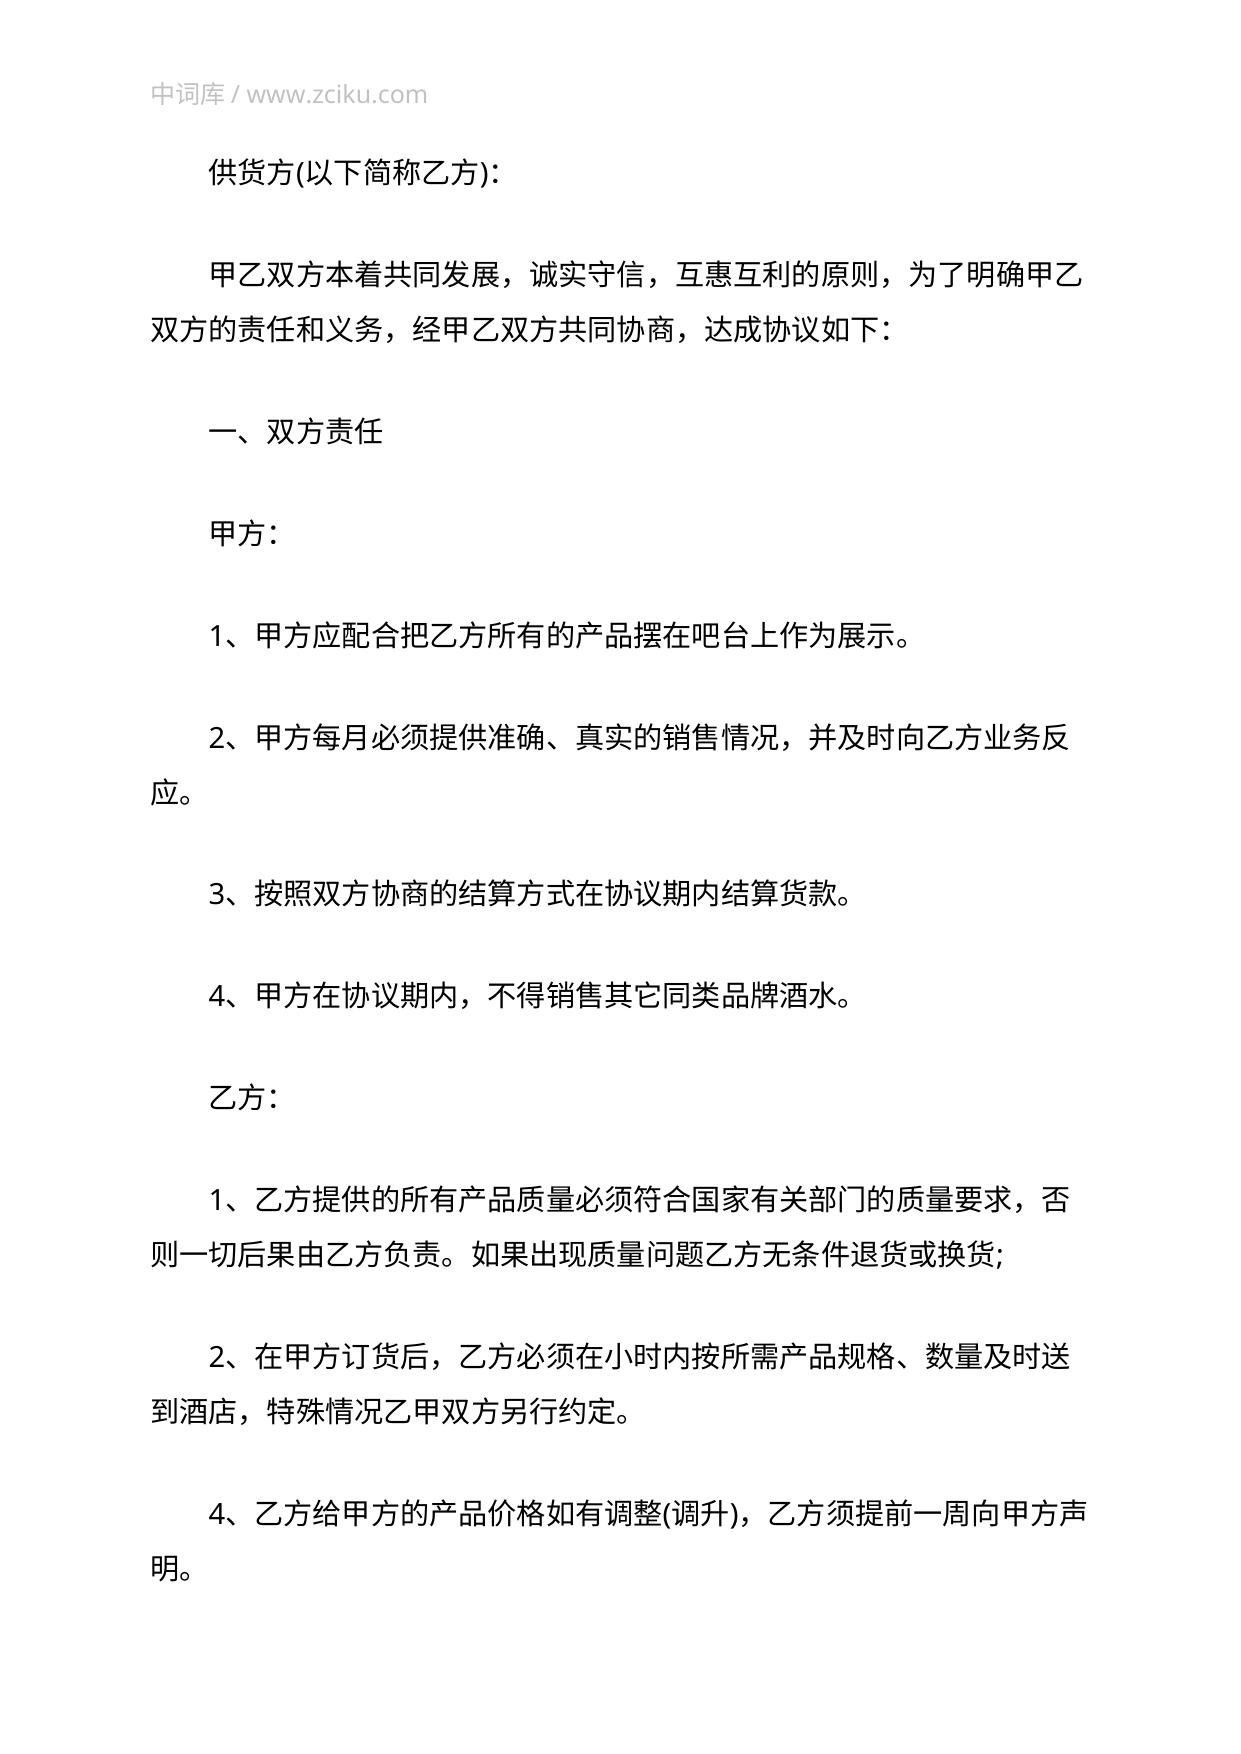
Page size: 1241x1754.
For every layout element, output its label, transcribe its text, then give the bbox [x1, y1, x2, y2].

text 供货方(以下简称乙方)： [150, 150, 1090, 192]
text 乙方： [150, 1075, 1090, 1117]
text 1、甲方应配合把乙方所有的产品摆在吧台上作为展示。 [150, 612, 1090, 654]
text 2、甲方每月必须提供准确、真实的销售情况，并及时向乙方业务反应。 [150, 714, 1090, 811]
text 3、按照双方协商的结算方式在协议期内结算货款。 [150, 871, 1090, 913]
text 1、乙方提供的所有产品质量必须符合国家有关部门的质量要求，否则一切后果由乙方负责。如果出现质量问题乙方无条件退货或换货; [150, 1177, 1090, 1274]
text 4、乙方给甲方的产品价格如有调整(调升)，乙方须提前一周向甲方声明。 [150, 1490, 1090, 1588]
text 一、双方责任 [150, 409, 1090, 451]
text 甲方： [150, 510, 1090, 553]
text 4、甲方在协议期内，不得销售其它同类品牌酒水。 [150, 973, 1090, 1015]
text 2、在甲方订货后，乙方必须在小时内按所需产品规格、数量及时送到酒店，特殊情况乙甲双方另行约定。 [150, 1334, 1090, 1431]
text 甲乙双方本着共同发展，诚实守信，互惠互利的原则，为了明确甲乙双方的责任和义务，经甲乙双方共同协商，达成协议如下： [150, 252, 1090, 349]
